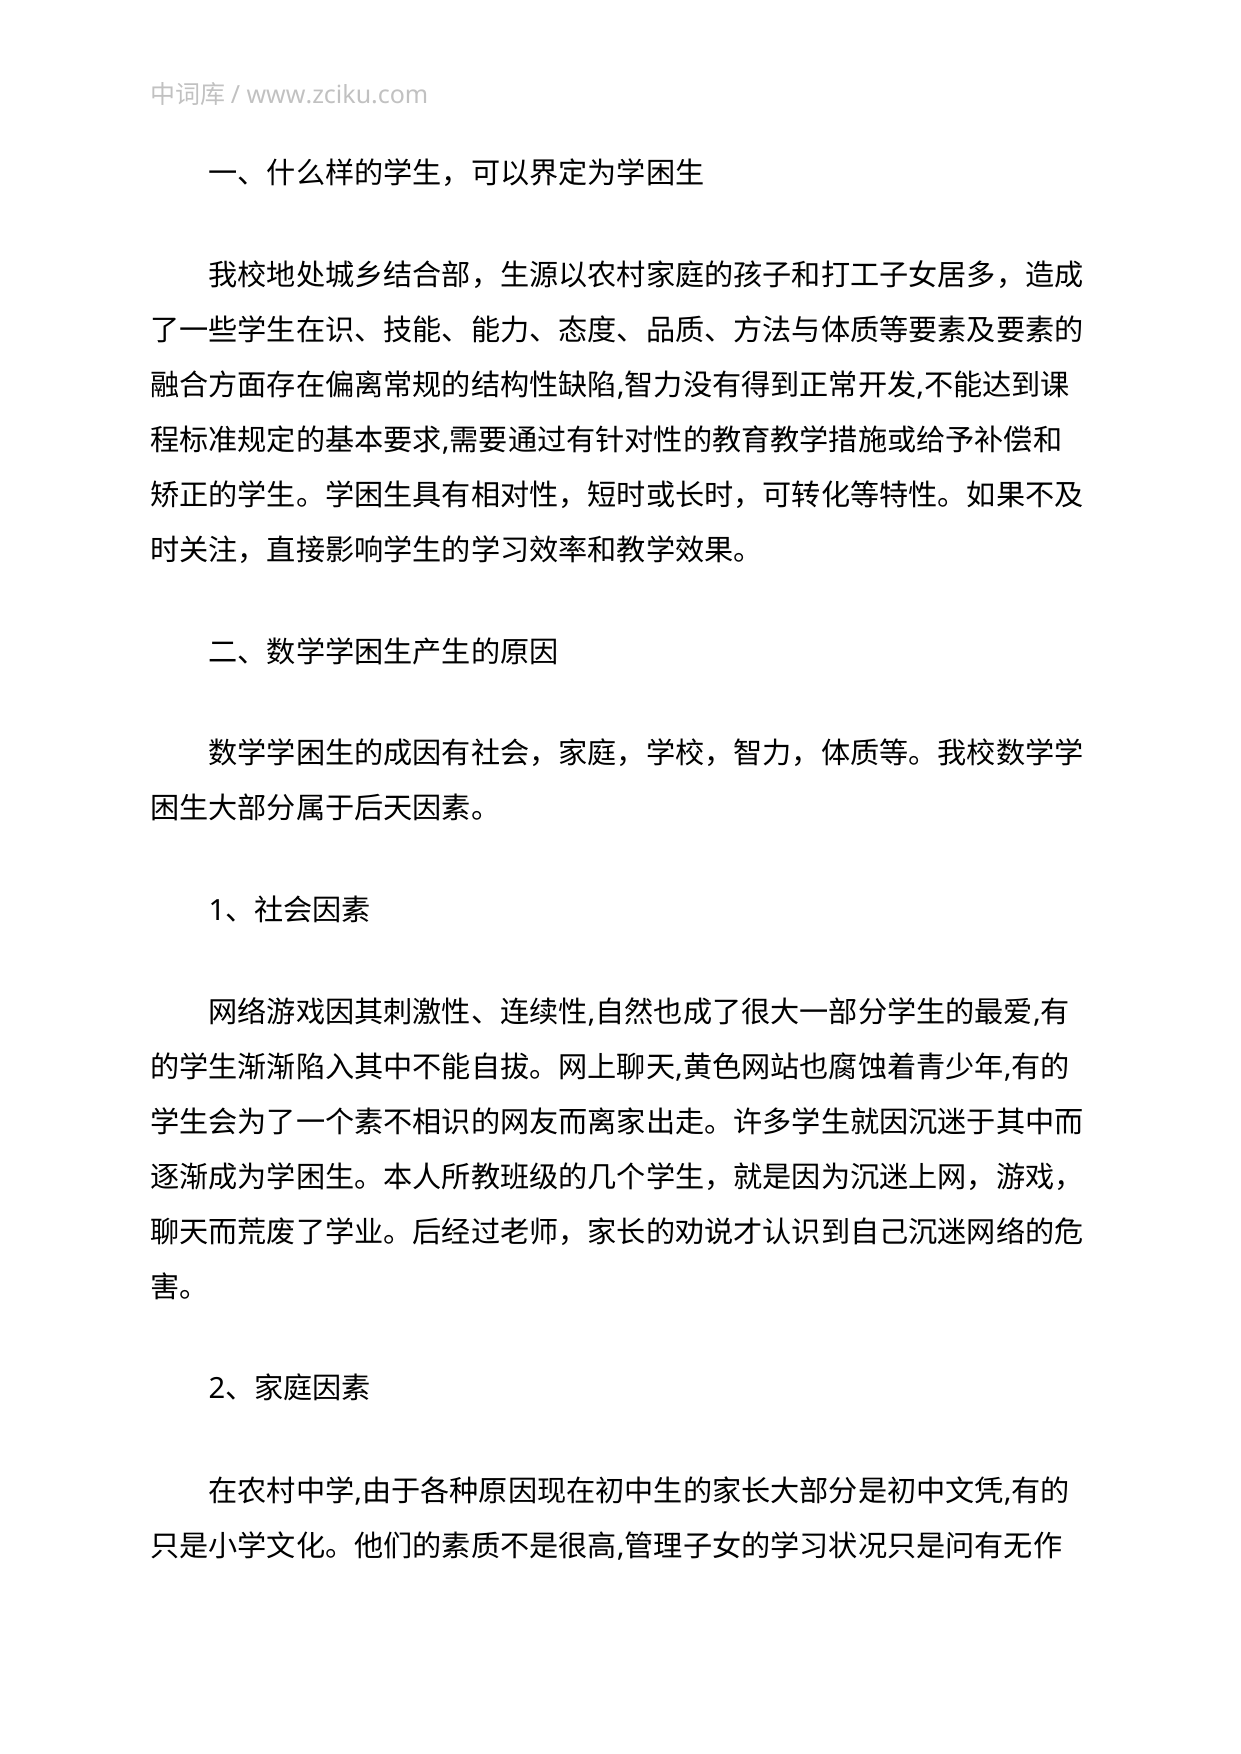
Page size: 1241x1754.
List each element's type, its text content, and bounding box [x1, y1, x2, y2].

text 1、社会因素 [150, 887, 1090, 929]
text 二、数学学困生产生的原因 [150, 628, 1090, 671]
text 一、什么样的学生，可以界定为学困生 [150, 150, 1090, 192]
text 2、家庭因素 [150, 1365, 1090, 1407]
text 数学学困生的成因有社会，家庭，学校，智力，体质等。我校数学学困生大部分属于后天因素。 [150, 730, 1090, 827]
text 网络游戏因其刺激性、连续性,自然也成了很大一部分学生的最爱,有的学生渐渐陷入其中不能自拔。网上聊天,黄色网站也腐蚀着青少年,有的学生会为了一个素不相识的网友而离家出走。许多学生就因沉迷于其中而逐渐成为学困生。本人所教班级的几个学生，就是因为沉迷上网，游戏，聊天而荒废了学业。后经过老师，家长的劝说才认识到自己沉迷网络的危害。 [150, 989, 1090, 1306]
text 我校地处城乡结合部，生源以农村家庭的孩子和打工子女居多，造成了一些学生在识、技能、能力、态度、品质、方法与体质等要素及要素的融合方面存在偏离常规的结构性缺陷,智力没有得到正常开发,不能达到课程标准规定的基本要求,需要通过有针对性的教育教学措施或给予补偿和矫正的学生。学困生具有相对性，短时或长时，可转化等特性。如果不及时关注，直接影响学生的学习效率和教学效果。 [150, 252, 1090, 569]
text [150, 1467, 1090, 1564]
